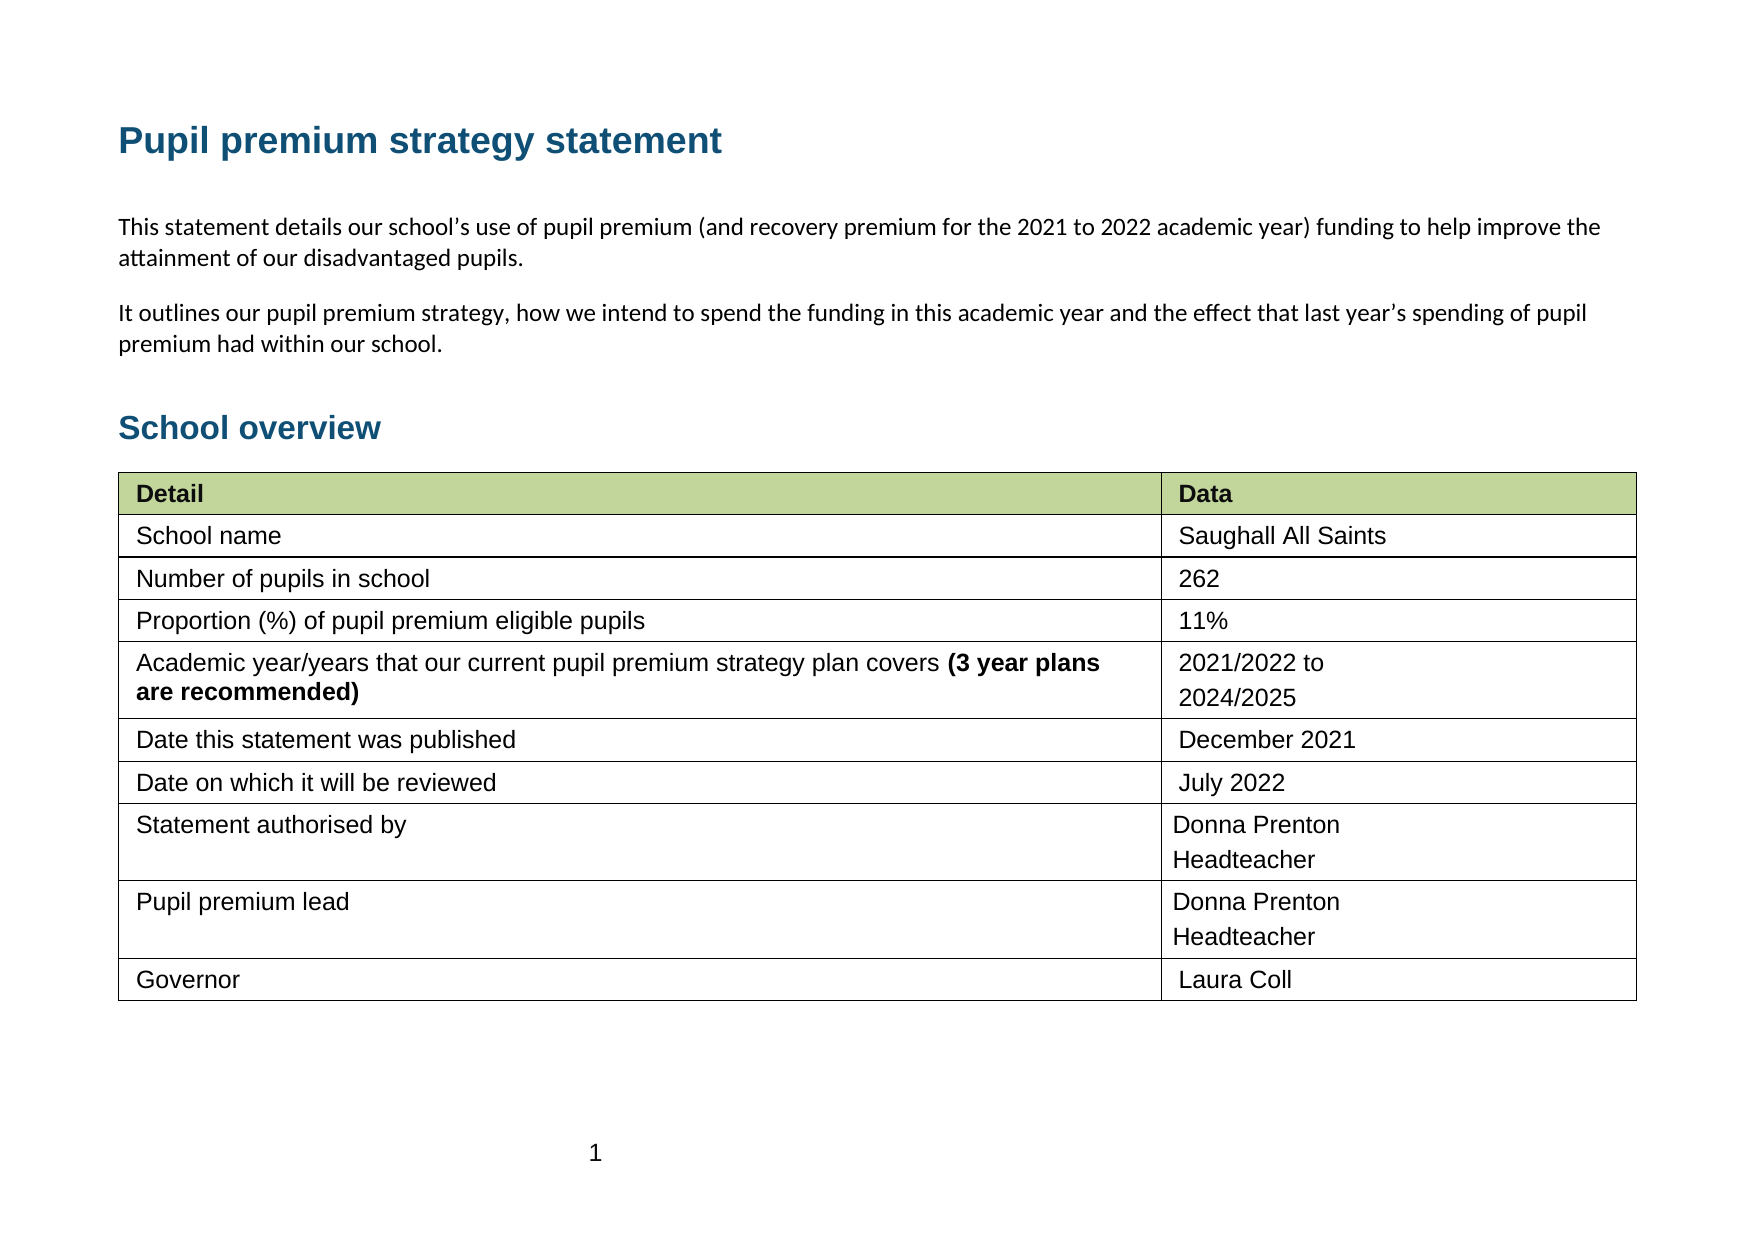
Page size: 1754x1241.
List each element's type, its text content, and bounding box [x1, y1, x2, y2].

table_cell 262 [1162, 558, 1636, 599]
table_cell 11% [1162, 600, 1636, 641]
table_cell Date on which it will be reviewed [119, 762, 1161, 803]
subtitle This statement details our school’s use of pupil premium (and recovery premium for the 2021 to 2022 academic year) funding to help improve the attainment of our disadvantaged pupils. [118, 211, 1636, 272]
table_cell Donna Prenton Headteacher [1162, 804, 1636, 880]
table_cell School name [119, 515, 1161, 556]
table_cell Laura Coll [1162, 959, 1636, 1000]
table_cell Statement authorised by [119, 804, 1161, 880]
table_cell Date this statement was published [119, 719, 1161, 761]
table_cell Pupil premium lead [119, 881, 1161, 957]
table_header Detail [119, 473, 1161, 514]
table_cell July 2022 [1162, 762, 1636, 803]
subtitle It outlines our pupil premium strategy, how we intend to spend the funding in this academic year and the effect that last year’s spending of pupil premium had within our school. [118, 297, 1636, 358]
table_cell Governor [119, 959, 1161, 1000]
table_cell Academic year/years that our current pupil premium strategy plan covers (3 year plans are recommended) [119, 642, 1161, 718]
table_cell December 2021 [1162, 719, 1636, 761]
table_cell Proportion (%) of pupil premium eligible pupils [119, 600, 1161, 641]
table_cell Saughall All Saints [1162, 515, 1636, 556]
table_header Data [1162, 473, 1636, 514]
subtitle School overview [118, 408, 1636, 447]
table_cell 2021/2022 to 2024/2025 [1162, 642, 1636, 718]
table_cell Number of pupils in school [119, 558, 1161, 599]
subtitle Pupil premium strategy statement [118, 118, 1636, 161]
table_cell Donna Prenton Headteacher [1162, 881, 1636, 957]
